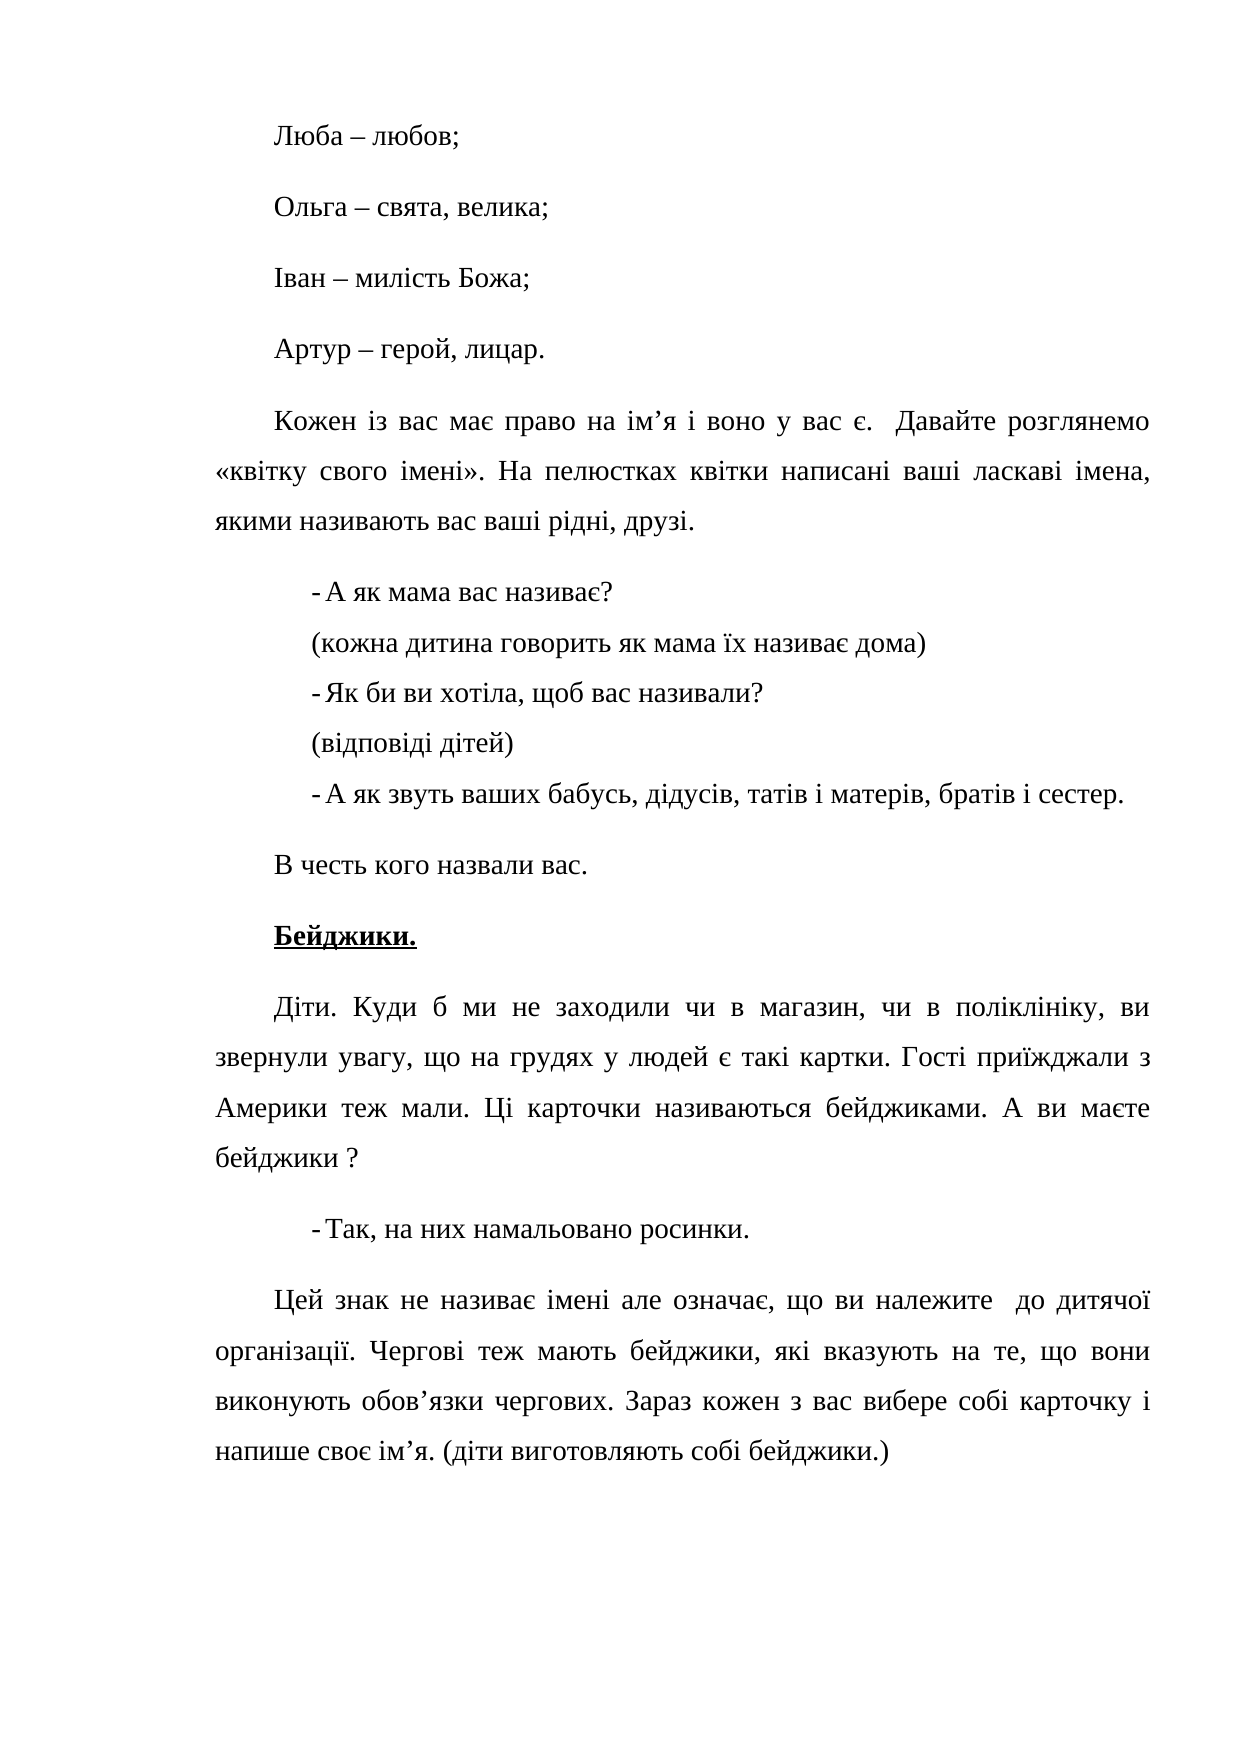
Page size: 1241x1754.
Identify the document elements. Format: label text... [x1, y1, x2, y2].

text Цей знак не називає імені але означає, що ви належите до дитячої організації. Чергові теж мають бейджики, які вказують на те, що вони виконують обов’язки чергових. Зараз кожен з вас вибере собі карточку і напише своє ім’я. (діти виготовляють собі бейджики.) [215, 1282, 1152, 1467]
text В честь кого назвали вас. [215, 847, 1152, 880]
text Бейджики. [215, 918, 1152, 952]
list (кожна дитина говорить як мама їх називає дома) [252, 625, 1152, 658]
list Як би ви хотіла, щоб вас називали? [252, 675, 1152, 709]
text Ольга – свята, велика; [215, 189, 1152, 223]
list Так, на них намальовано росинки. [252, 1211, 1152, 1245]
list А як мама вас називає? [252, 574, 1152, 608]
text Люба – любов; [215, 118, 1152, 152]
list А як звуть ваших бабусь, дідусів, татів і матерів, братів і сестер. [252, 776, 1152, 809]
text Артур – герой, лицар. [215, 332, 1152, 365]
text Іван – милість Божа; [215, 260, 1152, 294]
text Діти. Куди б ми не заходили чи в магазин, чи в поліклініку, ви звернули увагу, що на грудях у людей є такі картки. Гості приїжджали з Америки теж мали. Ці карточки називаються бейджиками. А ви маєте бейджики ? [215, 989, 1152, 1174]
list (відповіді дітей) [252, 725, 1152, 759]
text Кожен із вас має право на ім’я і воно у вас є. Давайте розглянемо «квітку свого імені». На пелюстках квітки написані ваші ласкаві імена, якими називають вас ваші рідні, друзі. [215, 403, 1152, 537]
